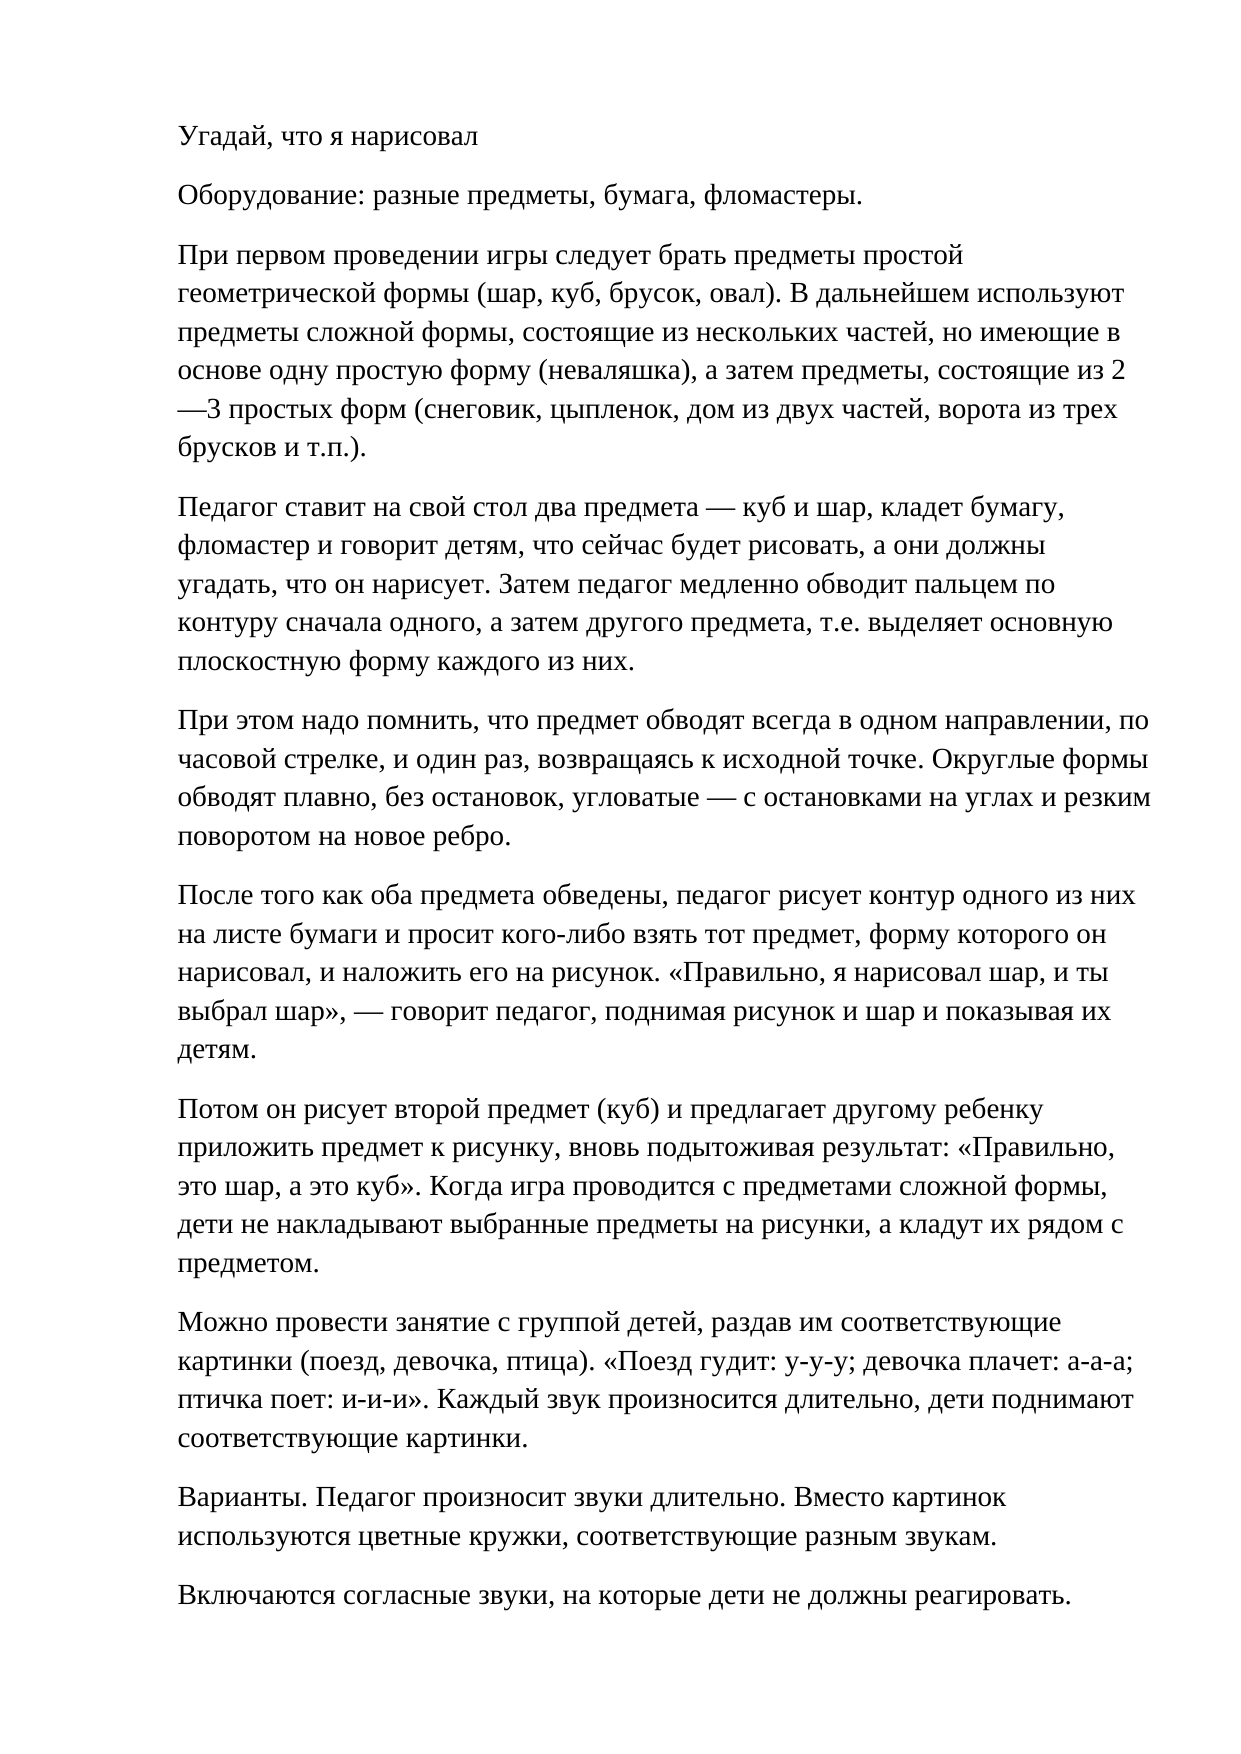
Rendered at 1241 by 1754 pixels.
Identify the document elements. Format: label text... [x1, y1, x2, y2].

text При этом надо помнить, что предмет обводят всегда в одном направлении, по часовой стрелке, и один раз, возвращаясь к исходной точке. Округлые формы обводят плавно, без остановок, угловатые — с остановками на углах и резким поворотом на новое ребро. [177, 702, 1152, 852]
text Включаются согласные звуки, на которые дети не должны реагировать. [177, 1577, 1152, 1611]
text Варианты. Педагог произносит звуки длительно. Вместо картинок используются цветные кружки, соответствующие разным звукам. [177, 1479, 1152, 1552]
text Оборудование: разные предметы, бумага, фломастеры. [177, 177, 1152, 211]
text Угадай, что я нарисовал [177, 118, 1152, 152]
text Можно провести занятие с группой детей, раздав им соответствующие картинки (поезд, девочка, птица). «Поезд гудит: у-у-у; девочка плачет: а-а-а; птичка поет: и-и-и». Каждый звук произносится длительно, дети поднимают соответствующие картинки. [177, 1304, 1152, 1454]
text При первом проведении игры следует брать предметы простой геометрической формы (шар, куб, брусок, овал). В дальнейшем используют предметы сложной формы, состоящие из нескольких частей, но имеющие в основе одну простую форму (неваляшка), а затем предметы, состоящие из 2—3 простых форм (снеговик, цыпленок, дом из двух частей, ворота из трех брусков и т.п.). [177, 237, 1152, 463]
text Педагог ставит на свой стол два предмета — куб и шар, кладет бумагу, фломастер и говорит детям, что сейчас будет рисовать, а они должны угадать, что он нарисует. Затем педагог медленно обводит пальцем по контуру сначала одного, а затем другого предмета, т.е. выделяет основную плоскостную форму каждого из них. [177, 489, 1152, 677]
text После того как оба предмета обведены, педагог рисует контур одного из них на листе бумаги и просит кого-либо взять тот предмет, форму которого он нарисовал, и наложить его на рисунок. «Правильно, я нарисовал шар, и ты выбрал шар», — говорит педагог, поднимая рисунок и шар и показывая их детям. [177, 877, 1152, 1065]
text Потом он рисует второй предмет (куб) и предлагает другому ребенку приложить предмет к рисунку, вновь подытоживая результат: «Правильно, это шар, а это куб». Когда игра проводится с предметами сложной формы, дети не накладывают выбранные предметы на рисунки, а кладут их рядом с предметом. [177, 1091, 1152, 1279]
